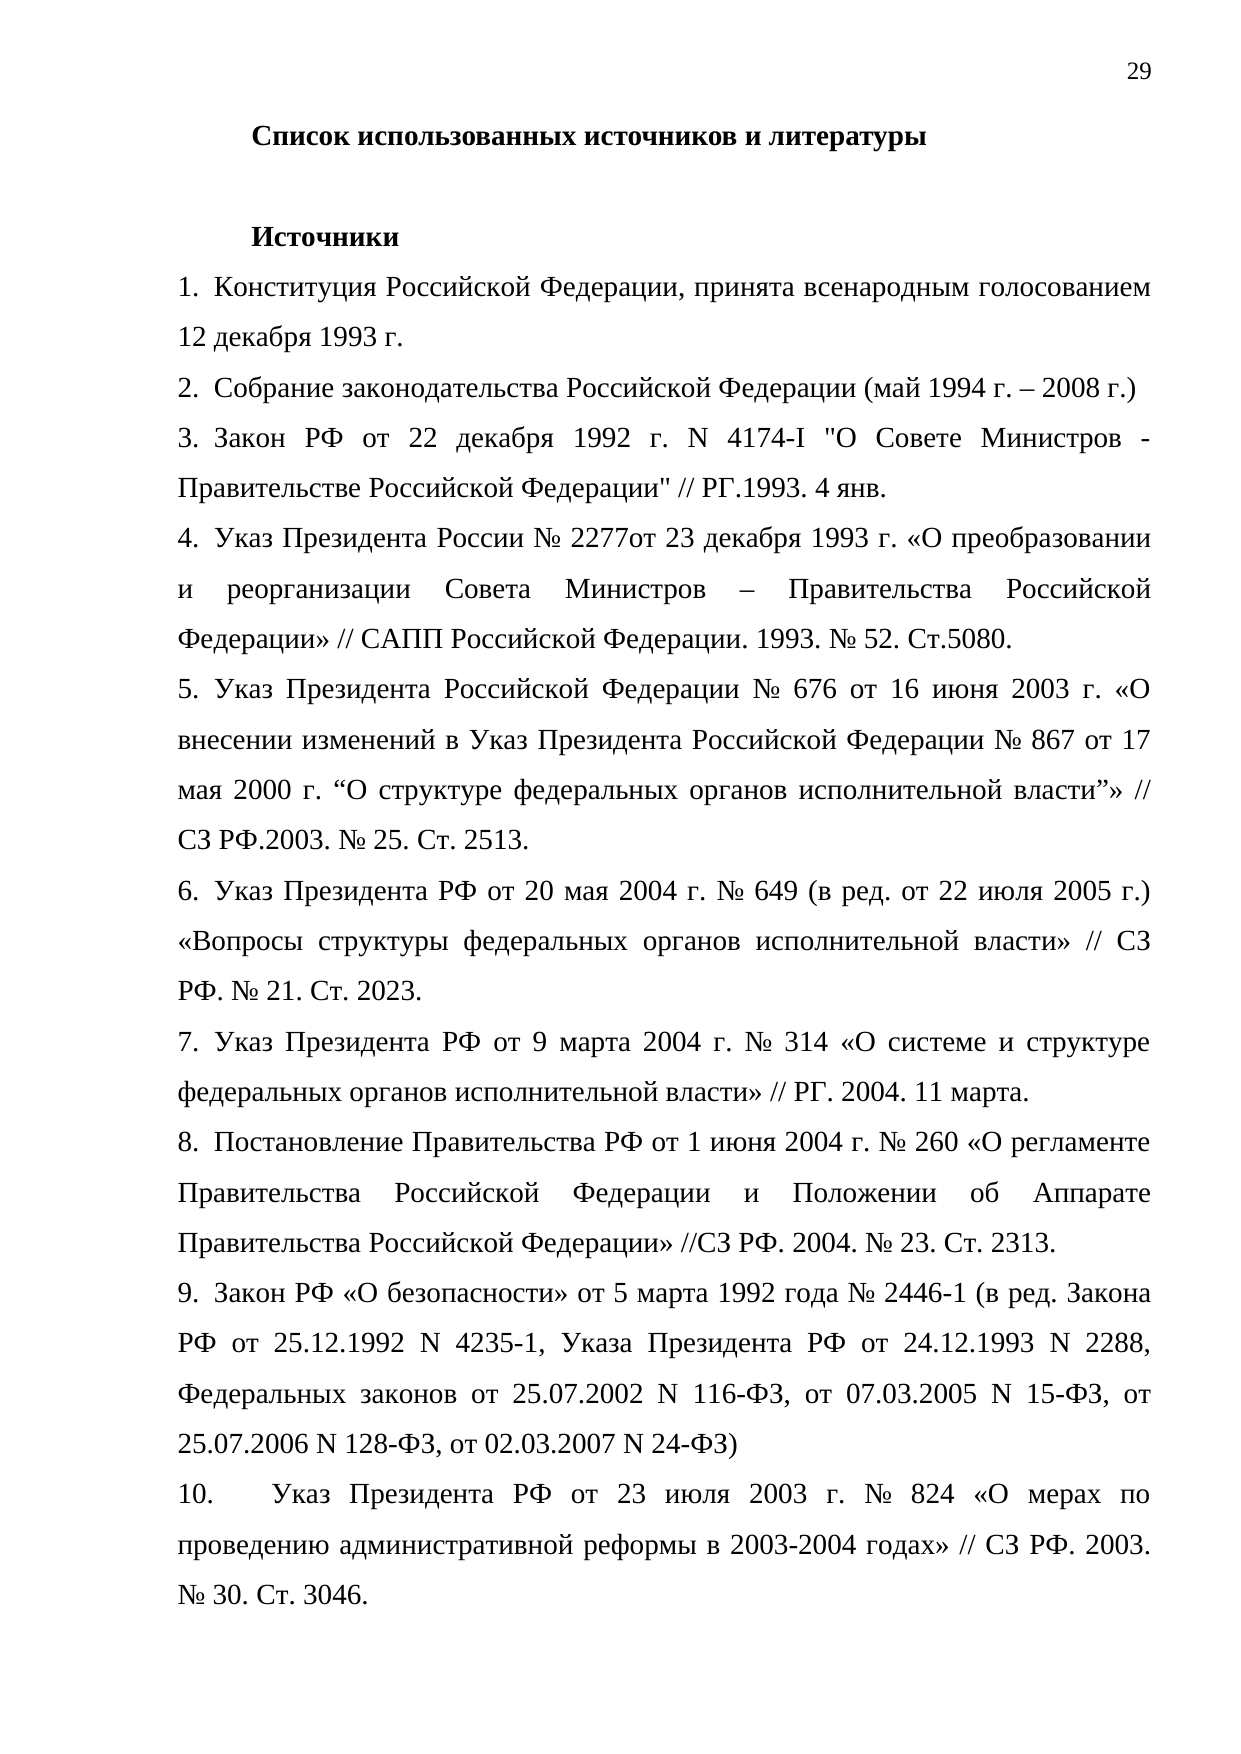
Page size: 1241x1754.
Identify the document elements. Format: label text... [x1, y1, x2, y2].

list Конституция Российской Федерации, принята всенародным голосованием 12 декабря 1993 г. [177, 269, 1152, 353]
subtitle Список использованных источников и литературы [177, 118, 1152, 152]
list Закон РФ от 22 декабря 1992 г. N 4174-I "О Совете Министров - Правительстве Российской Федерации" // РГ.1993. 4 янв. [177, 420, 1152, 504]
list Указ Президента РФ от 9 марта 2004 г. № 314 «О системе и структуре федеральных органов исполнительной власти» // РГ. 2004. 11 марта. [177, 1024, 1152, 1108]
list Указ Президента РФ от 23 июля 2003 г. № 824 «О мерах по проведению административной реформы в 2003-2004 годах» // СЗ РФ. 2003. № 30. Ст. 3046. [177, 1477, 1152, 1611]
list Постановление Правительства РФ от 1 июня 2004 г. № 260 «О регламенте Правительства Российской Федерации и Положении об Аппарате Правительства Российской Федерации» //СЗ РФ. 2004. № 23. Ст. 2313. [177, 1124, 1152, 1258]
list Закон РФ «О безопасности» от 5 марта 1992 года № 2446-1 (в ред. Закона РФ от 25.12.1992 N 4235-1, Указа Президента РФ от 24.12.1993 N 2288, Федеральных законов от 25.07.2002 N 116-ФЗ, от 07.03.2005 N 15-ФЗ, от 25.07.2006 N 128-ФЗ, от 02.03.2007 N 24-ФЗ) [177, 1275, 1152, 1460]
text Источники [177, 219, 1152, 252]
list Указ Президента РФ от 20 мая 2004 г. № 649 (в ред. от 22 июля 2005 г.) «Вопросы структуры федеральных органов исполнительной власти» // СЗ РФ. № 21. Ст. 2023. [177, 873, 1152, 1007]
list Собрание законодательства Российской Федерации (май 1994 г. – 2008 г.) [177, 370, 1152, 403]
list Указ Президента России № 2277от 23 декабря 1993 г. «О преобразовании и реорганизации Совета Министров – Правительства Российской Федерации» // САПП Российской Федерации. 1993. № 52. Ст.5080. [177, 521, 1152, 655]
list Указ Президента Российской Федерации № 676 от 16 июня 2003 г. «О внесении изменений в Указ Президента Российской Федерации № 867 от 17 мая 2000 г. “О структуре федеральных органов исполнительной власти”» // СЗ РФ.2003. № 25. Ст. 2513. [177, 672, 1152, 856]
